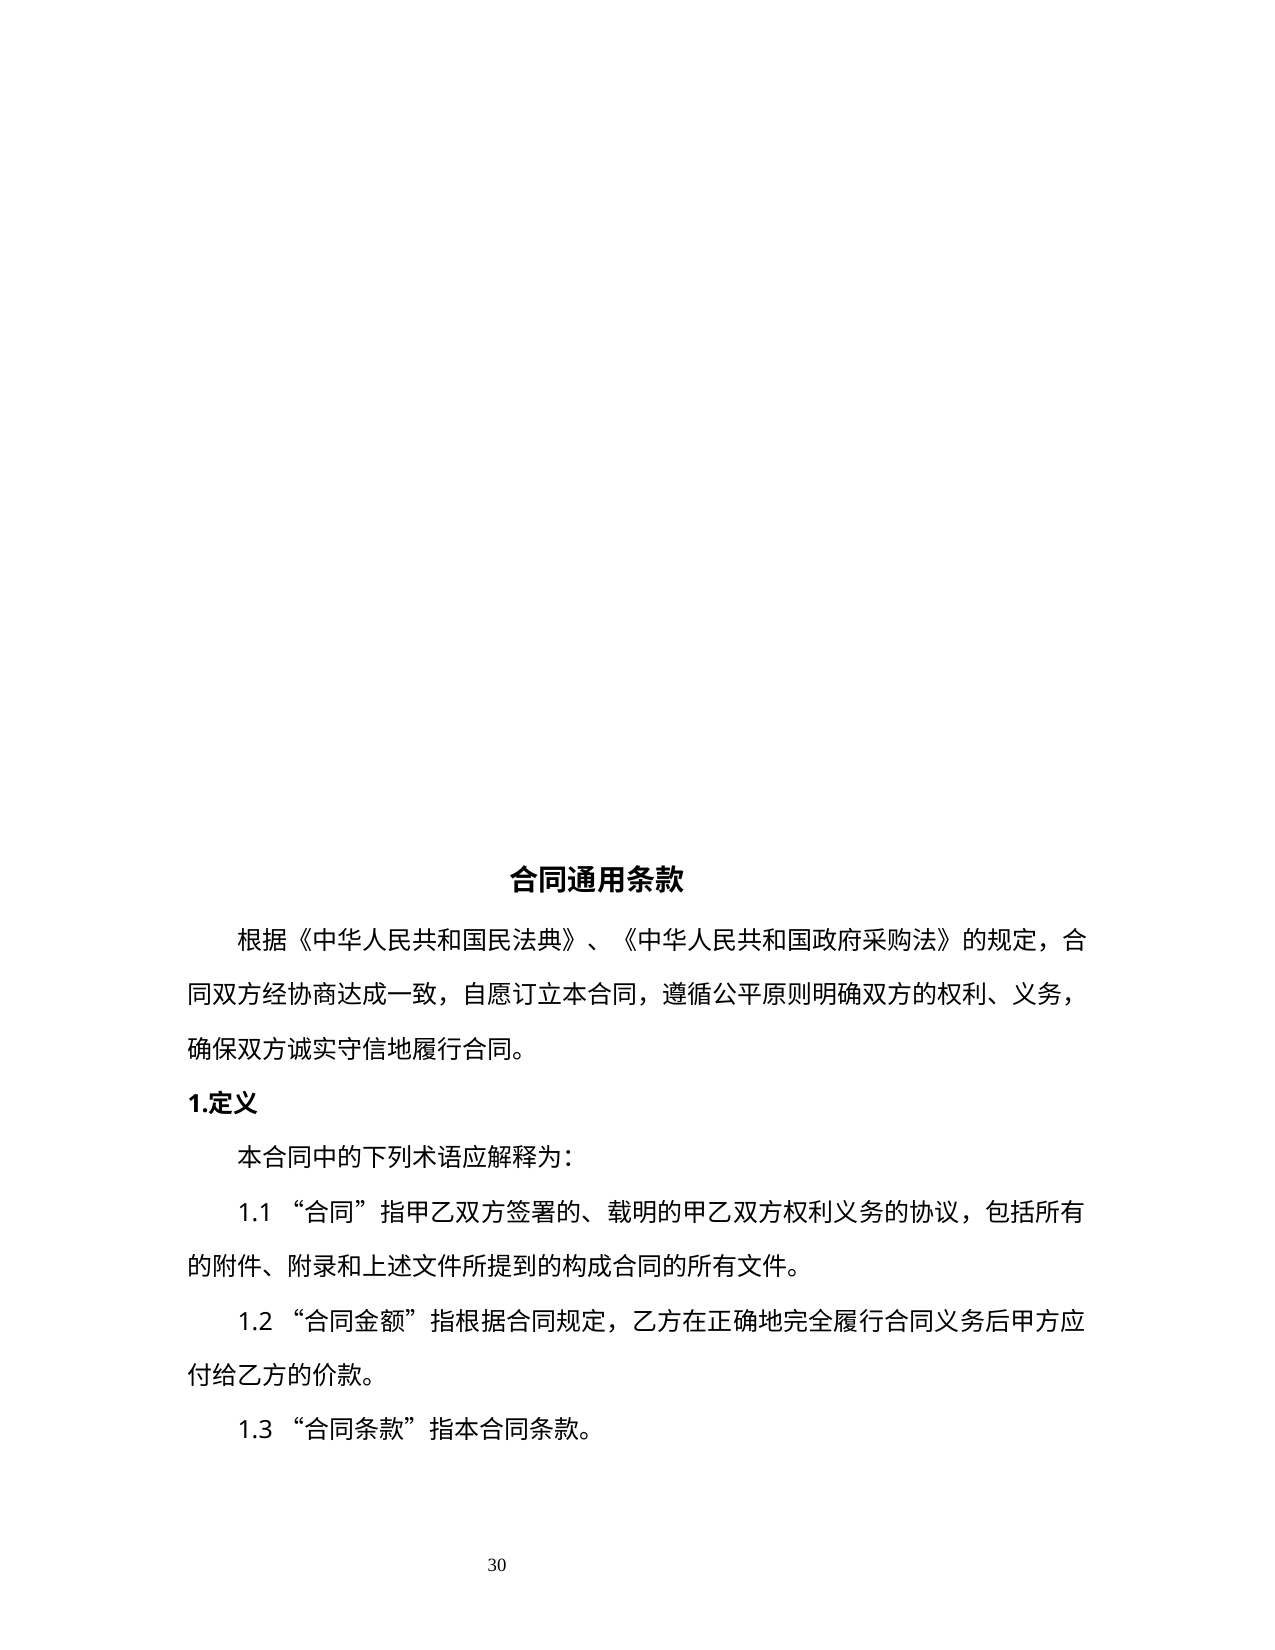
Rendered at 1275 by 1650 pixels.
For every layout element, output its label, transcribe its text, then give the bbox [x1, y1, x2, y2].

text 本合同中的下列术语应解释为： [187, 1138, 1088, 1174]
text 根据《中华人民共和国民法典》、《中华人民共和国政府采购法》的规定，合同双方经协商达成一致，自愿订立本合同，遵循公平原则明确双方的权利、义务，确保双方诚实守信地履行合同。 [187, 920, 1088, 1065]
text 合同通用条款 [187, 857, 1088, 899]
text 1.1 “合同”指甲乙双方签署的、载明的甲乙双方权利义务的协议，包括所有的附件、附录和上述文件所提到的构成合同的所有文件。 [187, 1192, 1088, 1283]
text 1.定义 [187, 1083, 1088, 1120]
text 1.3 “合同条款”指本合同条款。 [187, 1410, 1088, 1446]
text 1.2 “合同金额”指根据合同规定，乙方在正确地完全履行合同义务后甲方应付给乙方的价款。 [187, 1301, 1088, 1392]
